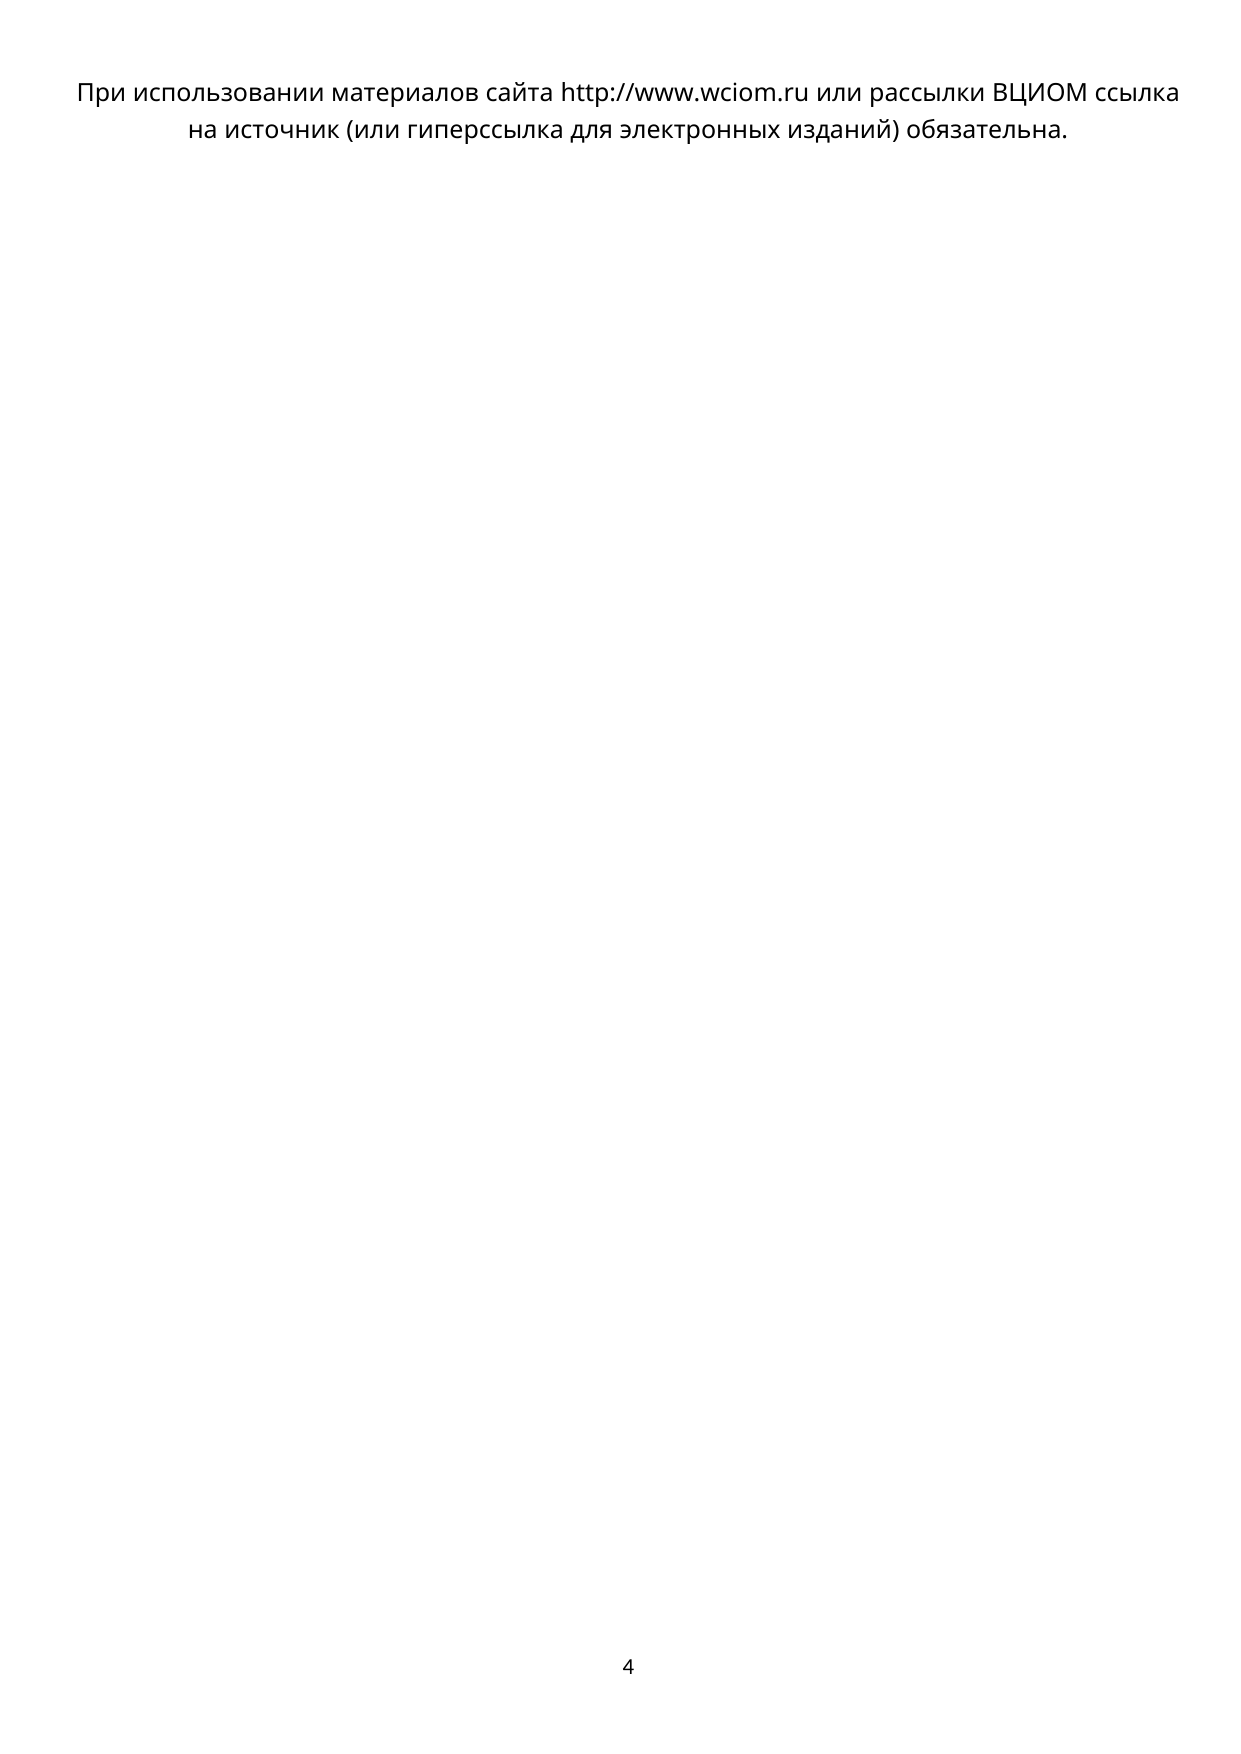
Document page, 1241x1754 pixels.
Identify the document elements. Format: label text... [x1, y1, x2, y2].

text При использовании материалов сайта http://www.wciom.ru или рассылки ВЦИОМ ссылка на источник (или гиперссылка для электронных изданий) обязательна. [75, 75, 1181, 146]
